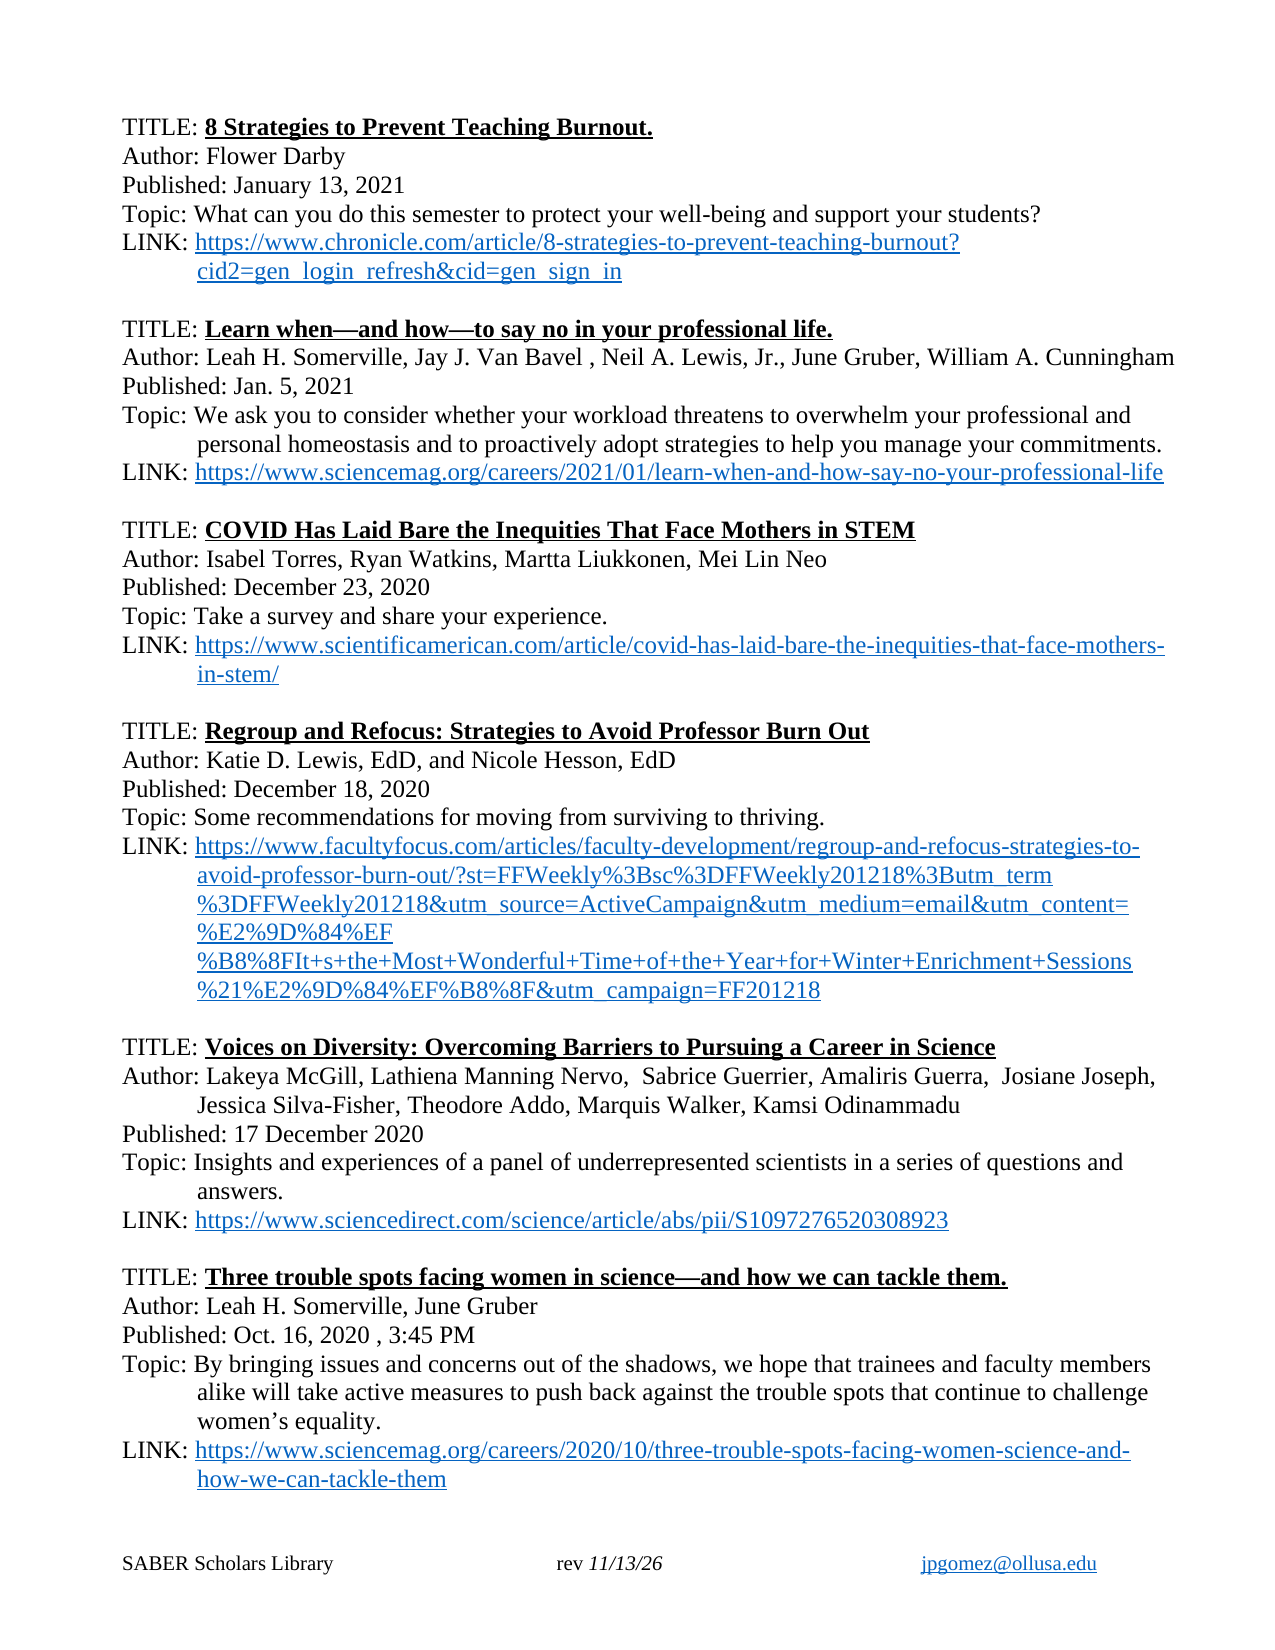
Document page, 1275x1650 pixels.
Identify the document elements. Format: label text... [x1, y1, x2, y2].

text LINK: https://www.scientificamerican.com/article/covid-has-laid-bare-the-inequities-that-face-mothers-in-stem/ [122, 630, 1181, 687]
text Author: Isabel Torres, Ryan Watkins, Martta Liukkonen, Mei Lin Neo [122, 544, 1181, 572]
text LINK: https://www.chronicle.com/article/8-strategies-to-prevent-teaching-burnout?cid2=gen_login_refresh&cid=gen_sign_in [122, 227, 1181, 285]
text TITLE: COVID Has Laid Bare the Inequities That Face Mothers in STEM [122, 515, 1181, 544]
text LINK: https://www.sciencemag.org/careers/2020/10/three-trouble-spots-facing-women-science-and-how-we-can-tackle-them [122, 1435, 1181, 1492]
text Published: 17 December 2020 [122, 1119, 1181, 1147]
text Published: December 18, 2020 [122, 774, 1181, 802]
text LINK: https://www.sciencemag.org/careers/2021/01/learn-when-and-how-say-no-your-professional-life [122, 457, 1181, 486]
text TITLE: Learn when—and how—to say no in your professional life. [122, 314, 1181, 342]
text TITLE: Three trouble spots facing women in science—and how we can tackle them. [122, 1262, 1181, 1291]
text TITLE: Regroup and Refocus: Strategies to Avoid Professor Burn Out [122, 716, 1181, 745]
text Published: Oct. 16, 2020 , 3:45 PM [122, 1320, 1181, 1349]
text Topic: Insights and experiences of a panel of underrepresented scientists in a series of questions and answers. [122, 1147, 1181, 1205]
text Published: December 23, 2020 [122, 572, 1181, 601]
text TITLE: 8 Strategies to Prevent Teaching Burnout. [122, 112, 1181, 141]
text Author: Flower Darby [122, 141, 1181, 170]
text Published: January 13, 2021 [122, 170, 1181, 199]
text Author: Katie D. Lewis, EdD, and Nicole Hesson, EdD [122, 745, 1181, 774]
text Topic: Take a survey and share your experience. [122, 601, 1181, 630]
text Topic: By bringing issues and concerns out of the shadows, we hope that trainees and faculty members alike will take active measures to push back against the trouble spots that continue to challenge women’s equality. [122, 1349, 1181, 1435]
text LINK: https://www.sciencedirect.com/science/article/abs/pii/S1097276520308923 [122, 1205, 1181, 1234]
text Topic: We ask you to consider whether your workload threatens to overwhelm your professional and personal homeostasis and to proactively adopt strategies to help you manage your commitments. [122, 400, 1181, 457]
text Topic: Some recommendations for moving from surviving to thriving. [122, 802, 1181, 831]
text Published: Jan. 5, 2021 [122, 371, 1181, 400]
text Topic: What can you do this semester to protect your well-being and support your students? [122, 199, 1181, 227]
text LINK: https://www.facultyfocus.com/articles/faculty-development/regroup-and-refocus-strategies-to-avoid-professor-burn-out/?st=FFWeekly%3Bsc%3DFFWeekly201218%3Butm_term%3DFFWeekly201218&utm_source=ActiveCampaign&utm_medium=email&utm_content=%E2%9D%84%EF%B8%8FIt+s+the+Most+Wonderful+Time+of+the+Year+for+Winter+Enrichment+Sessions%21%E2%9D%84%EF%B8%8F&utm_campaign=FF201218 [122, 831, 1181, 1004]
text Author: Lakeya McGill, Lathiena Manning Nervo, Sabrice Guerrier, Amaliris Guerra, Josiane Joseph, Jessica Silva-Fisher, Theodore Addo, Marquis Walker, Kamsi Odinammadu [122, 1061, 1181, 1119]
text Author: Leah H. Somerville, Jay J. Van Bavel , Neil A. Lewis, Jr., June Gruber, William A. Cunningham [122, 342, 1181, 371]
text Author: Leah H. Somerville, June Gruber [122, 1291, 1181, 1320]
text TITLE: Voices on Diversity: Overcoming Barriers to Pursuing a Career in Science [122, 1032, 1181, 1061]
